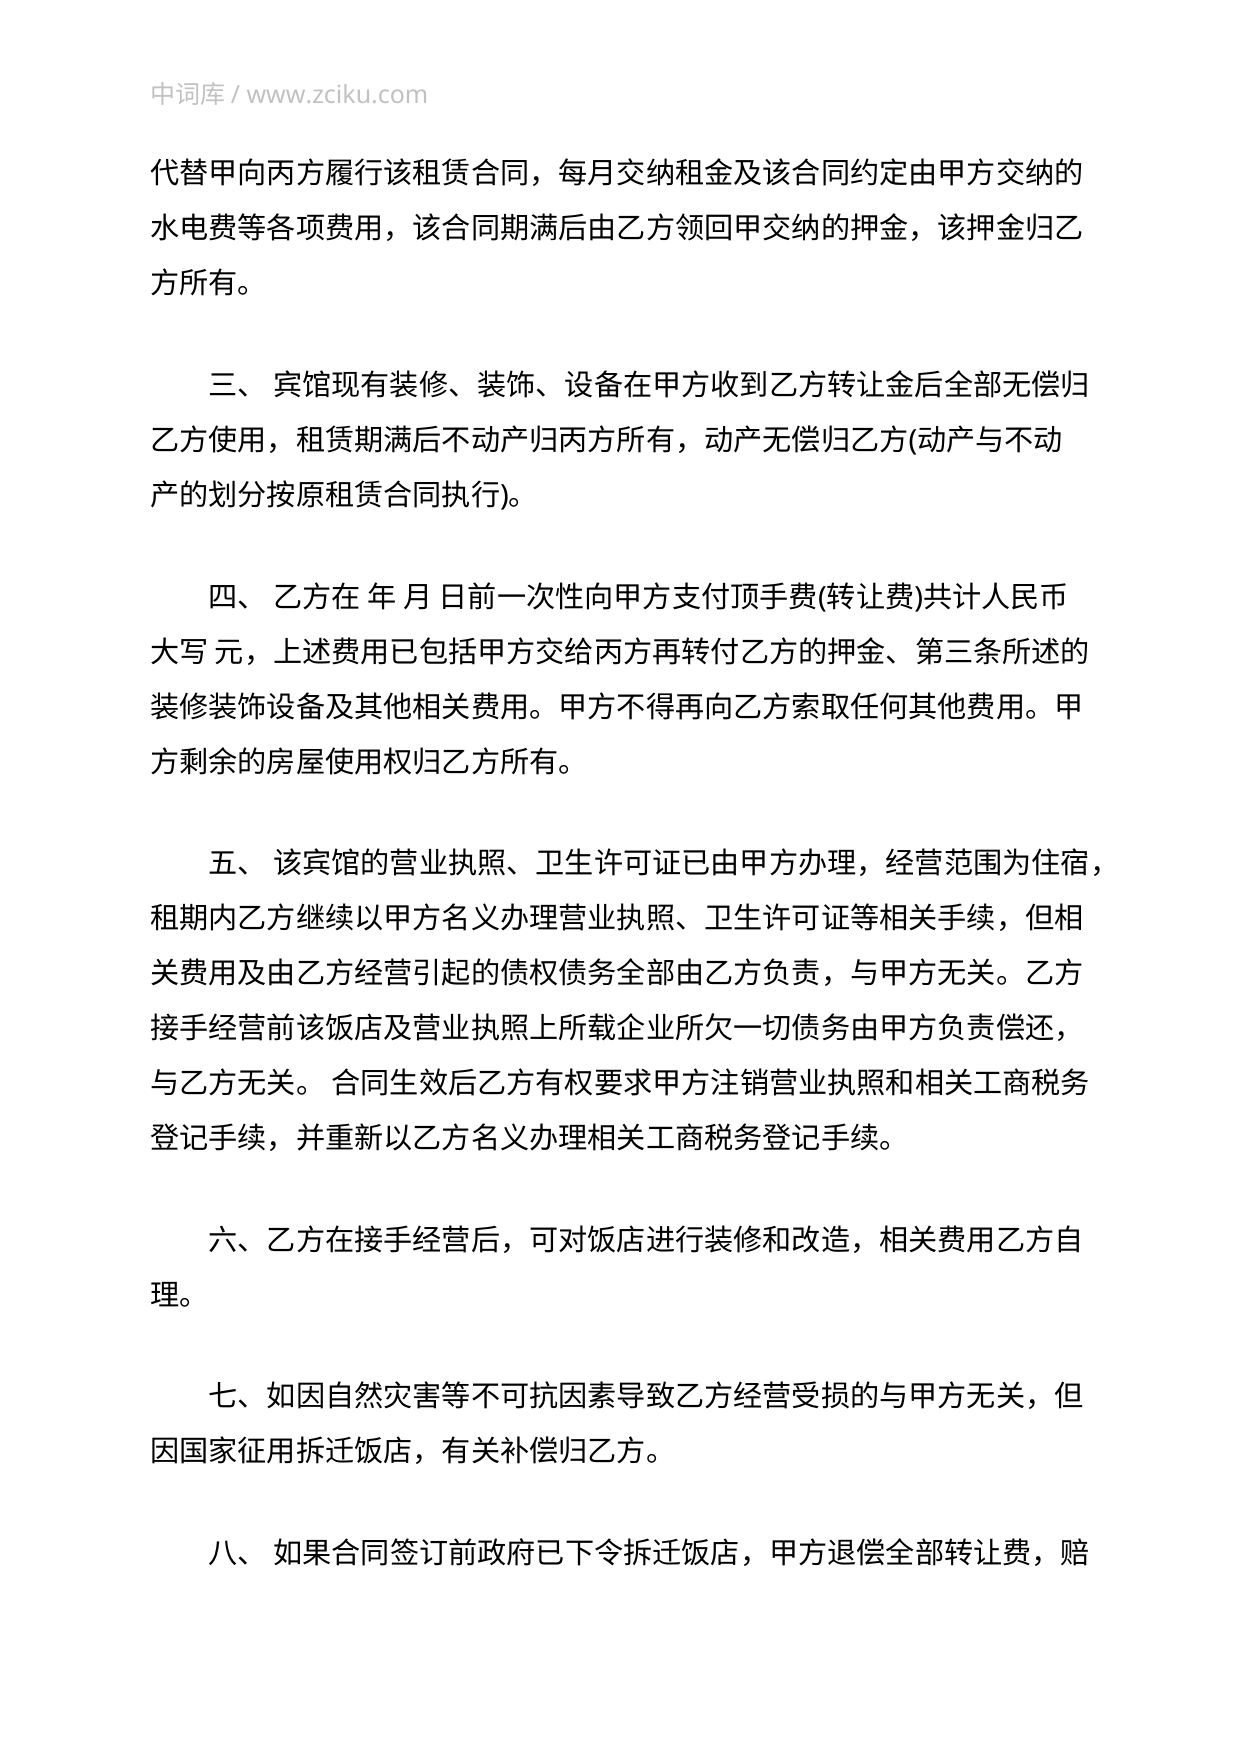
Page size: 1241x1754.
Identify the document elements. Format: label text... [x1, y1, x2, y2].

text 六、乙方在接手经营后，可对饭店进行装修和改造，相关费用乙方自理。 [150, 1216, 1090, 1313]
text 七、如因自然灾害等不可抗因素导致乙方经营受损的与甲方无关，但因国家征用拆迁饭店，有关补偿归乙方。 [150, 1373, 1090, 1470]
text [150, 1529, 1090, 1572]
text 三、 宾馆现有装修、装饰、设备在甲方收到乙方转让金后全部无偿归乙方使用，租赁期满后不动产归丙方所有，动产无偿归乙方(动产与不动产的划分按原租赁合同执行)。 [150, 362, 1090, 514]
text 五、 该宾馆的营业执照、卫生许可证已由甲方办理，经营范围为住宿，租期内乙方继续以甲方名义办理营业执照、卫生许可证等相关手续，但相关费用及由乙方经营引起的债权债务全部由乙方负责，与甲方无关。乙方接手经营前该饭店及营业执照上所载企业所欠一切债务由甲方负责偿还，与乙方无关。 合同生效后乙方有权要求甲方注销营业执照和相关工商税务登记手续，并重新以乙方名义办理相关工商税务登记手续。 [150, 840, 1090, 1157]
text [150, 150, 1090, 302]
text 四、 乙方在 年 月 日前一次性向甲方支付顶手费(转让费)共计人民币大写 元，上述费用已包括甲方交给丙方再转付乙方的押金、第三条所述的装修装饰设备及其他相关费用。甲方不得再向乙方索取任何其他费用。甲方剩余的房屋使用权归乙方所有。 [150, 573, 1090, 781]
